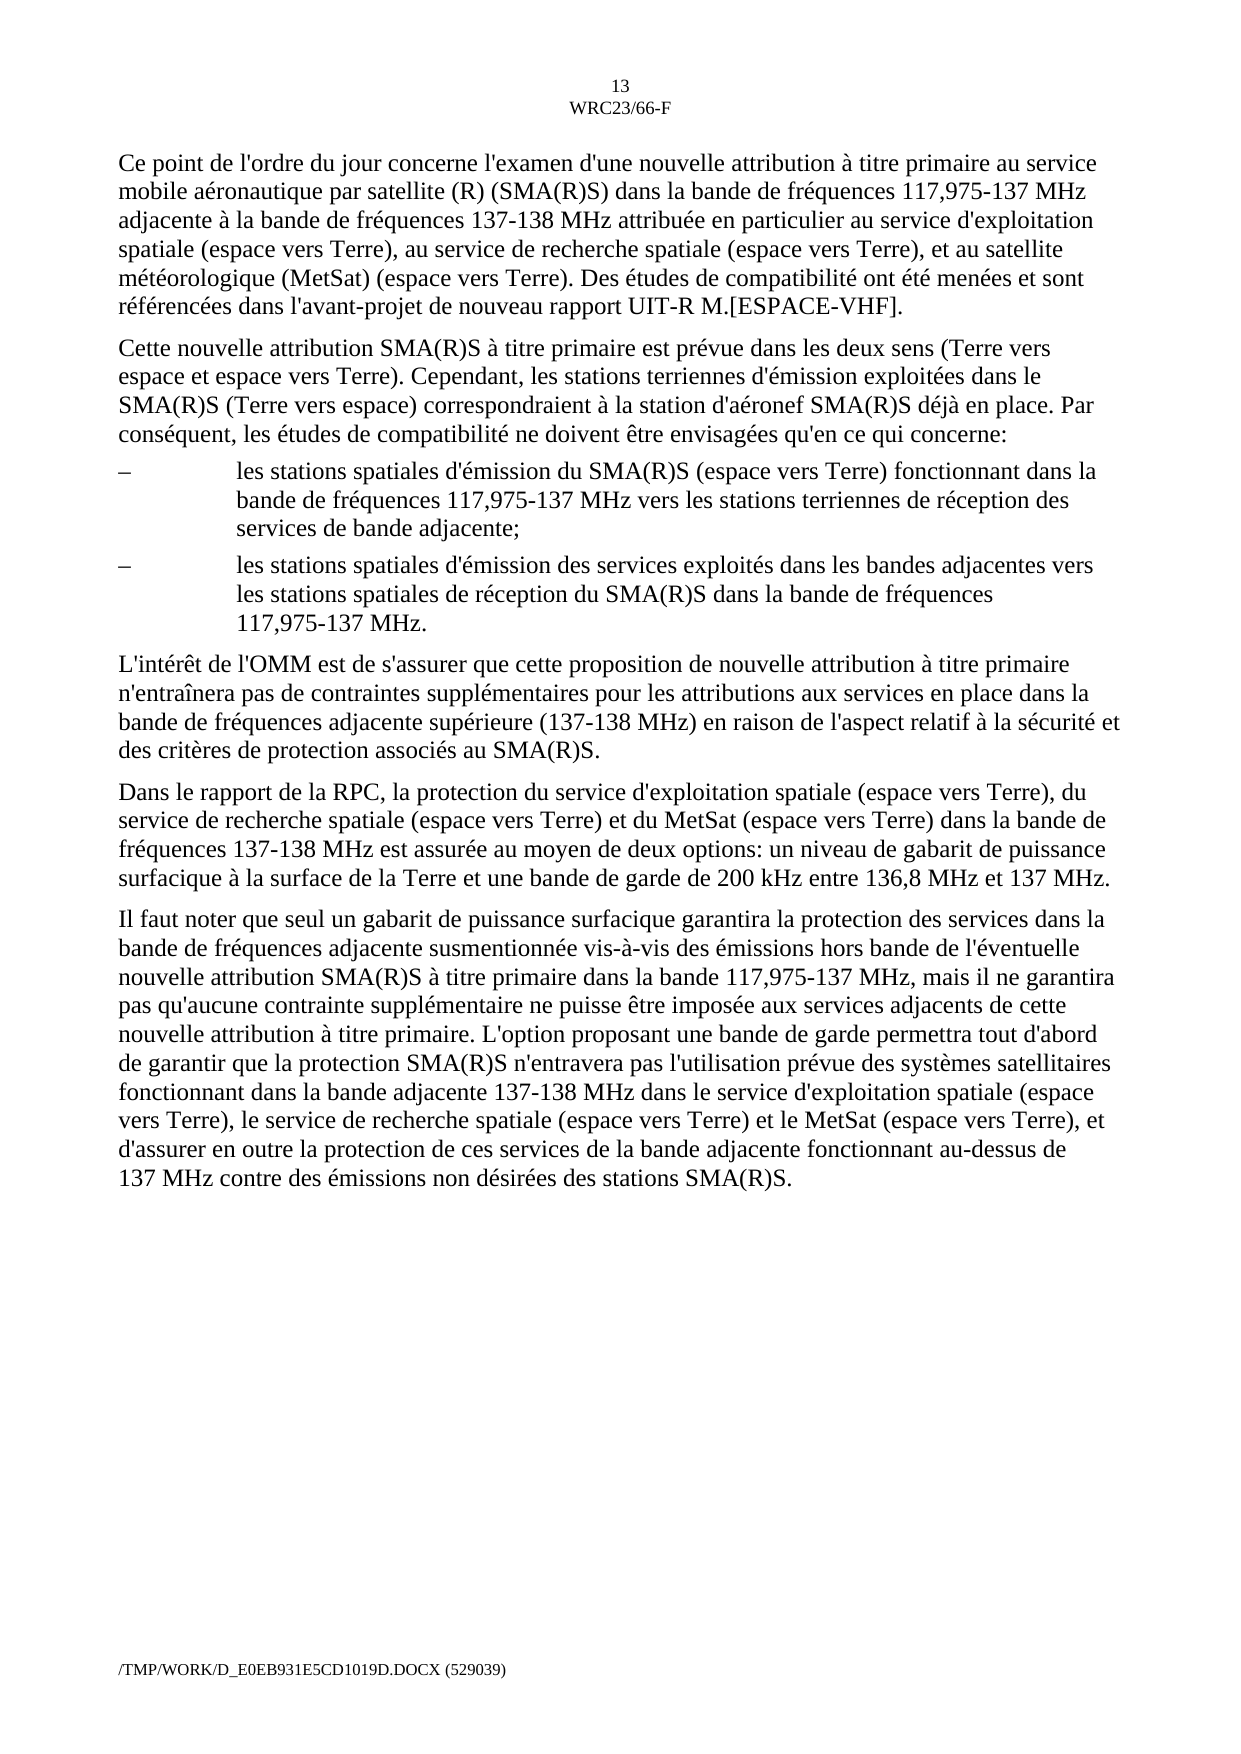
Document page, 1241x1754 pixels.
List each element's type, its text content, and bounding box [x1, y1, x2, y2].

text L'intérêt de l'OMM est de s'assurer que cette proposition de nouvelle attribution à titre primaire n'entraînera pas de contraintes supplémentaires pour les attributions aux services en place dans la bande de fréquences adjacente supérieure (137-138 MHz) en raison de l'aspect relatif à la sécurité et des critères de protection associés au SMA(R)S. [118, 649, 1122, 764]
text – les stations spatiales d'émission des services exploités dans les bandes adjacentes vers les stations spatiales de réception du SMA(R)S dans la bande de fréquences 117,975-137 MHz. [118, 551, 1122, 637]
text – les stations spatiales d'émission du SMA(R)S (espace vers Terre) fonctionnant dans la bande de fréquences 117,975-137 MHz vers les stations terriennes de réception des services de bande adjacente; [118, 456, 1122, 542]
text Cette nouvelle attribution SMA(R)S à titre primaire est prévue dans les deux sens (Terre vers espace et espace vers Terre). Cependant, les stations terriennes d'émission exploitées dans le SMA(R)S (Terre vers espace) correspondraient à la station d'aéronef SMA(R)S déjà en place. Par conséquent, les études de compatibilité ne doivent être envisagées qu'en ce qui concerne: [118, 333, 1122, 448]
text Dans le rapport de la RPC, la protection du service d'exploitation spatiale (espace vers Terre), du service de recherche spatiale (espace vers Terre) et du MetSat (espace vers Terre) dans la bande de fréquences 137-138 MHz est assurée au moyen de deux options: un niveau de gabarit de puissance surfacique à la surface de la Terre et une bande de garde de 200 kHz entre 136,8 MHz et 137 MHz. [118, 777, 1122, 892]
text Ce point de l'ordre du jour concerne l'examen d'une nouvelle attribution à titre primaire au service mobile aéronautique par satellite (R) (SMA(R)S) dans la bande de fréquences 117,975-137 MHz adjacente à la bande de fréquences 137-138 MHz attribuée en particulier au service d'exploitation spatiale (espace vers Terre), au service de recherche spatiale (espace vers Terre), et au satellite météorologique (MetSat) (espace vers Terre). Des études de compatibilité ont été menées et sont référencées dans l'avant-projet de nouveau rapport UIT-R M.[ESPACE-VHF]. [118, 148, 1122, 320]
text Il faut noter que seul un gabarit de puissance surfacique garantira la protection des services dans la bande de fréquences adjacente susmentionnée vis-à-vis des émissions hors bande de l'éventuelle nouvelle attribution SMA(R)S à titre primaire dans la bande 117,975-137 MHz, mais il ne garantira pas qu'aucune contrainte supplémentaire ne puisse être imposée aux services adjacents de cette nouvelle attribution à titre primaire. L'option proposant une bande de garde permettra tout d'abord de garantir que la protection SMA(R)S n'entravera pas l'utilisation prévue des systèmes satellitaires fonctionnant dans la bande adjacente 137-138 MHz dans le service d'exploitation spatiale (espace vers Terre), le service de recherche spatiale (espace vers Terre) et le MetSat (espace vers Terre), et d'assurer en outre la protection de ces services de la bande adjacente fonctionnant au-dessus de 137 MHz contre des émissions non désirées des stations SMA(R)S. [118, 904, 1122, 1192]
